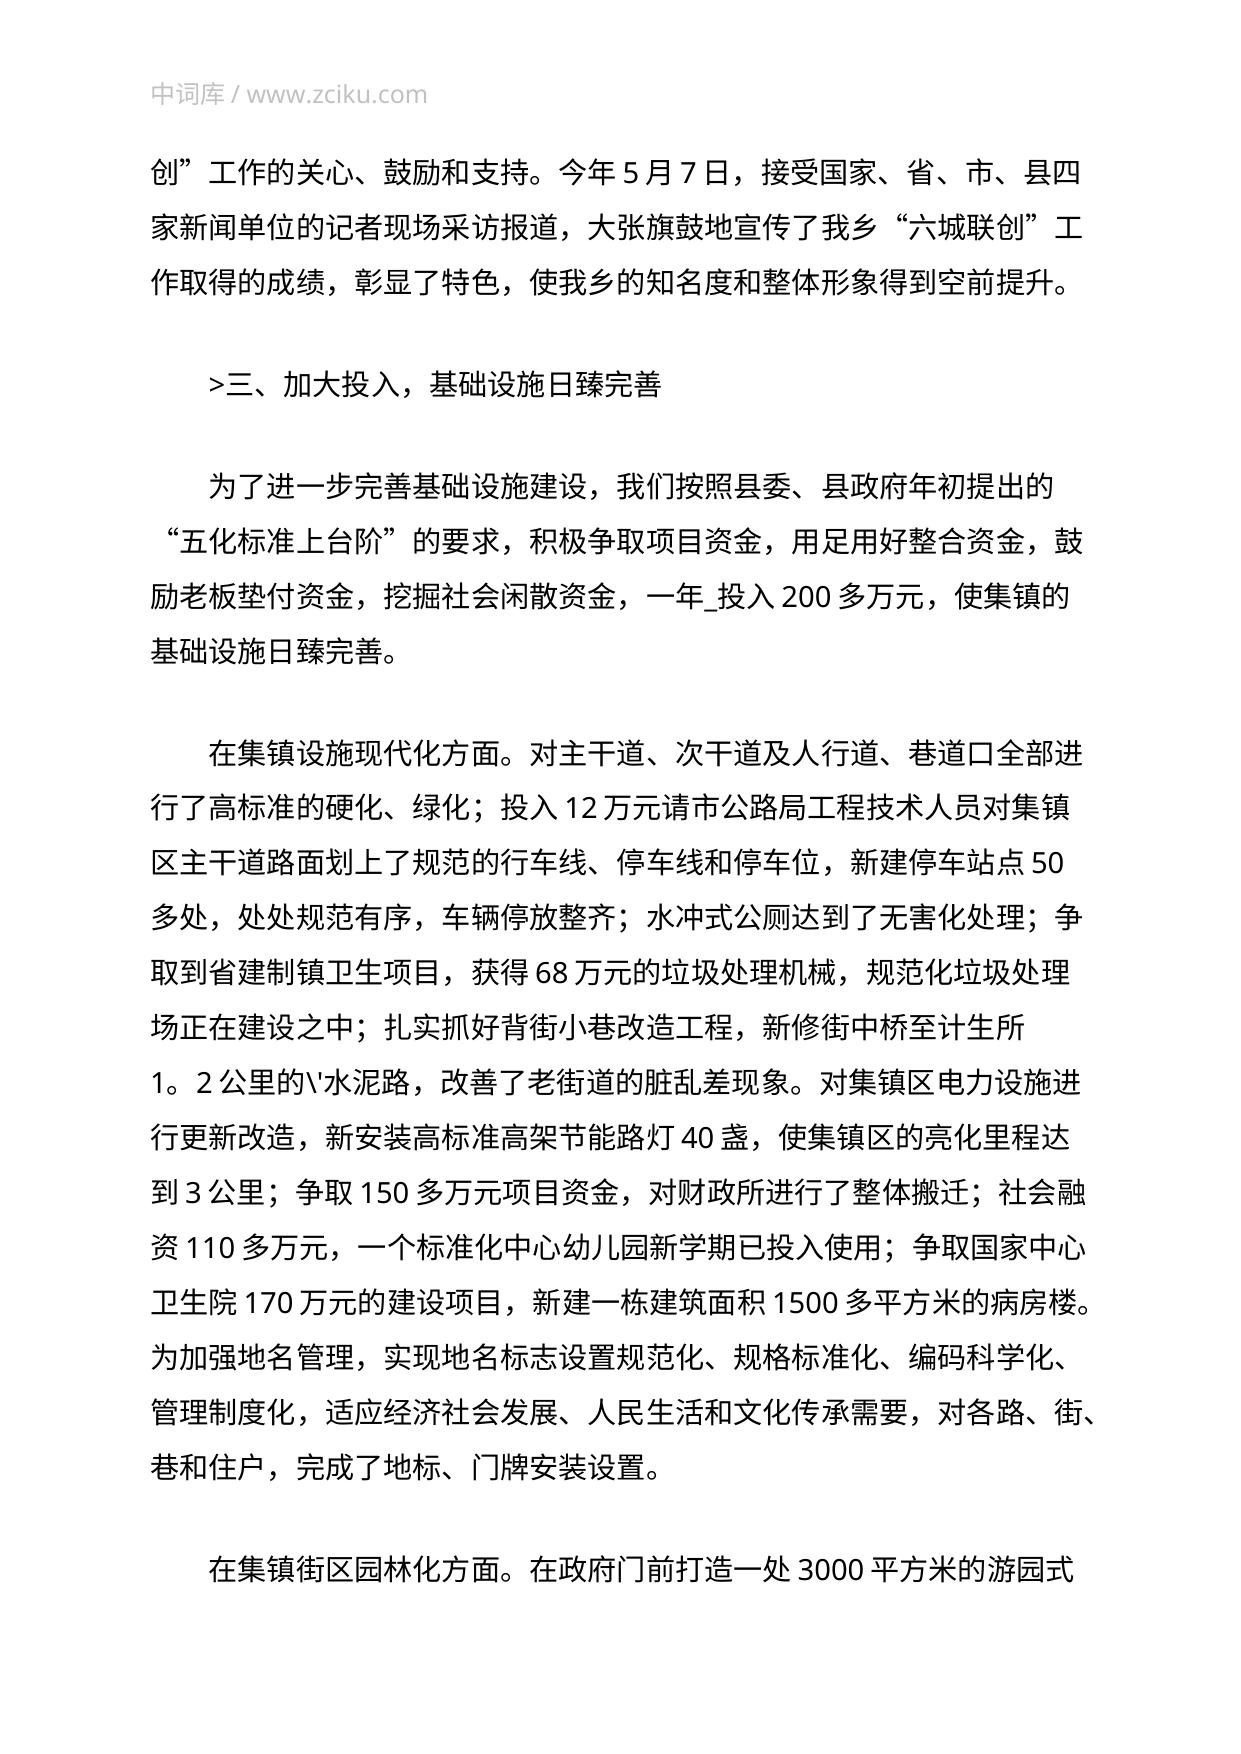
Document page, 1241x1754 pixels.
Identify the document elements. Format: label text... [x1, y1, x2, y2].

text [150, 1546, 1090, 1589]
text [150, 150, 1090, 302]
text >三、加大投入，基础设施日臻完善 [150, 362, 1090, 404]
text 为了进一步完善基础设施建设，我们按照县委、县政府年初提出的“五化标准上台阶”的要求，积极争取项目资金，用足用好整合资金，鼓励老板垫付资金，挖掘社会闲散资金，一年_投入200多万元，使集镇的基础设施日臻完善。 [150, 464, 1090, 671]
text 在集镇设施现代化方面。对主干道、次干道及人行道、巷道口全部进行了高标准的硬化、绿化；投入12万元请市公路局工程技术人员对集镇区主干道路面划上了规范的行车线、停车线和停车位，新建停车站点50多处，处处规范有序，车辆停放整齐；水冲式公厕达到了无害化处理；争取到省建制镇卫生项目，获得68万元的垃圾处理机械，规范化垃圾处理场正在建设之中；扎实抓好背街小巷改造工程，新修街中桥至计生所1。2公里的\'水泥路，改善了老街道的脏乱差现象。对集镇区电力设施进行更新改造，新安装高标准高架节能路灯40盏，使集镇区的亮化里程达到3公里；争取150多万元项目资金，对财政所进行了整体搬迁；社会融资110多万元，一个标准化中心幼儿园新学期已投入使用；争取国家中心卫生院170万元的建设项目，新建一栋建筑面积1500多平方米的病房楼。为加强地名管理，实现地名标志设置规范化、规格标准化、编码科学化、管理制度化，适应经济社会发展、人民生活和文化传承需要，对各路、街、巷和住户，完成了地标、门牌安装设置。 [150, 730, 1090, 1487]
